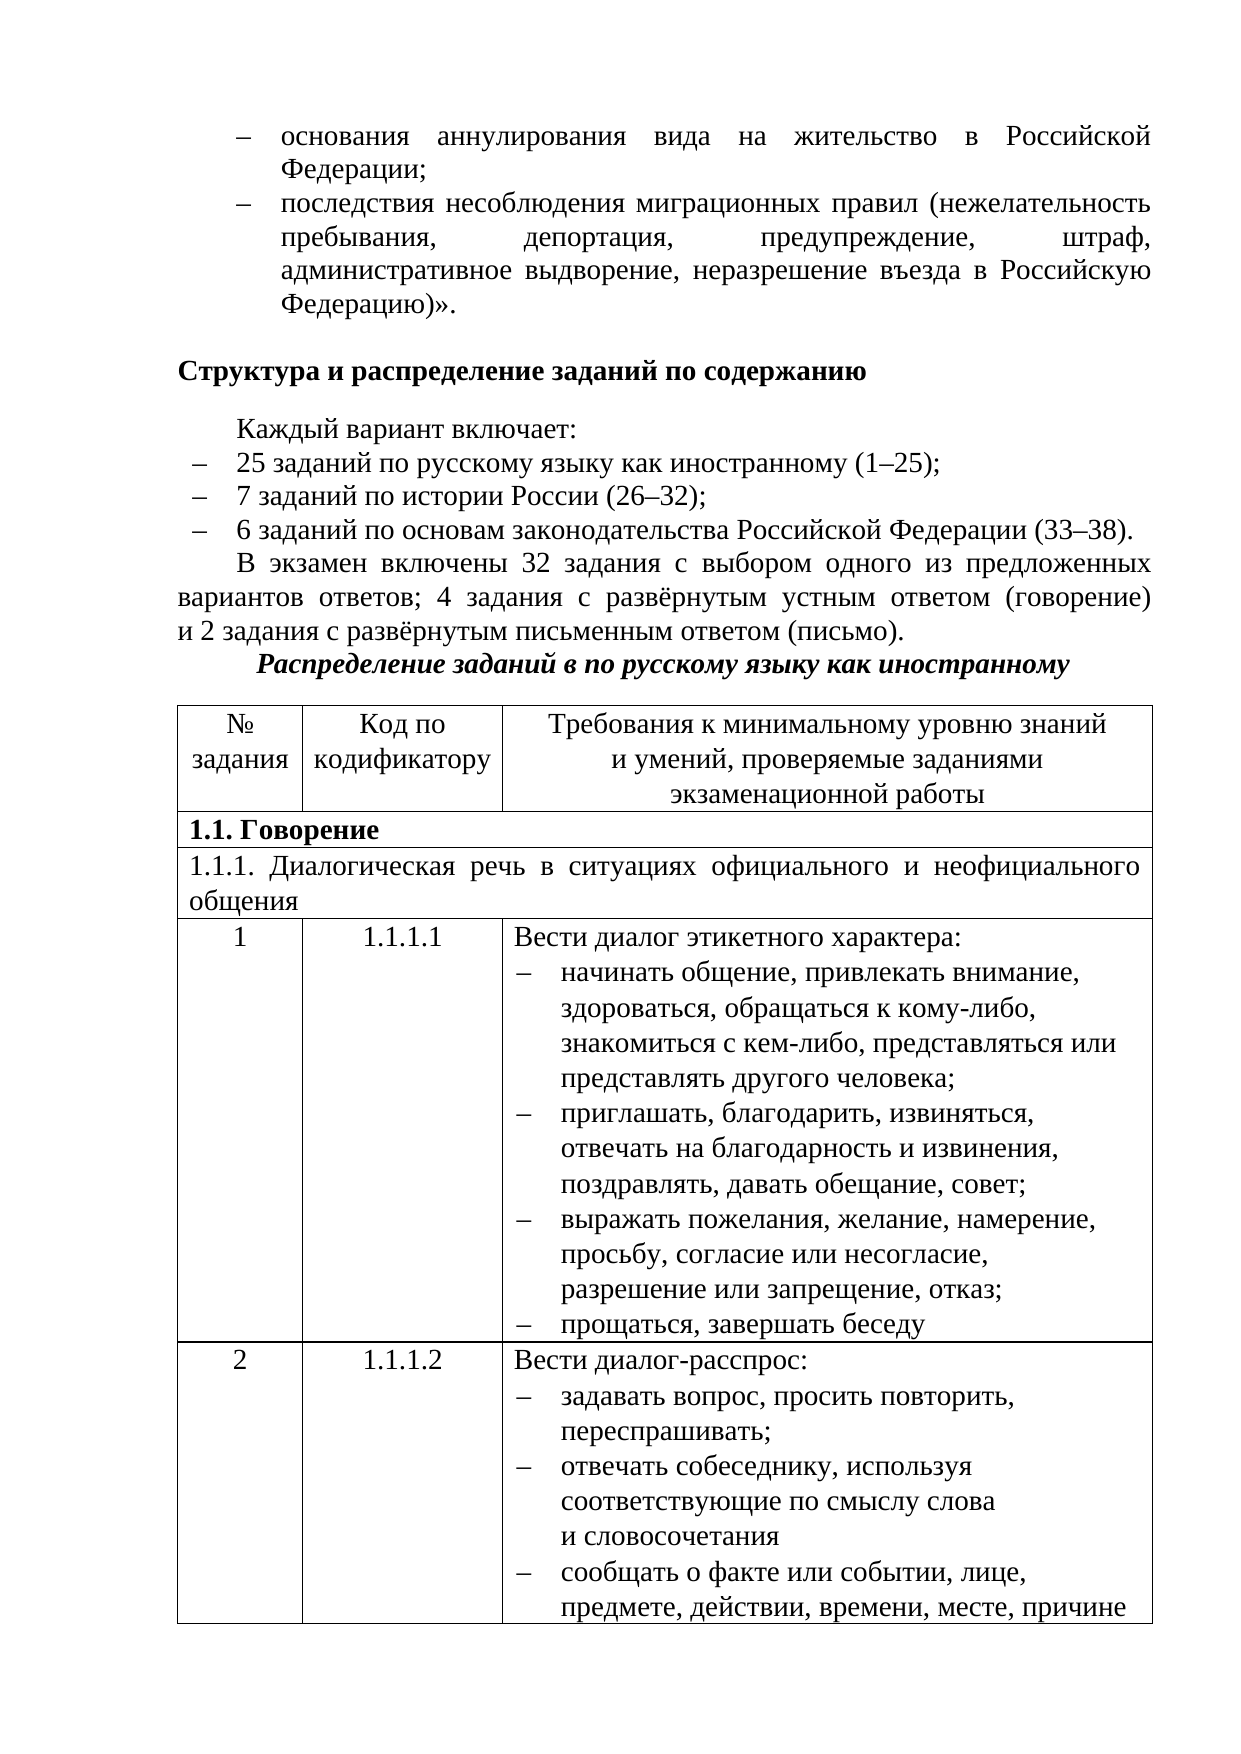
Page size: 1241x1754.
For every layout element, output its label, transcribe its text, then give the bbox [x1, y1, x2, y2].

table_header Код по кодификатору [303, 706, 502, 811]
text В экзамен включены 32 задания с выбором одного из предложенных вариантов ответов; 4 задания с развёрнутым устным ответом (говорение) и 2 задания с развёрнутым письменным ответом (письмо). [177, 546, 1152, 646]
text Структура и распределение заданий по содержанию [177, 353, 1152, 386]
table_cell 1 [178, 919, 302, 1341]
text Каждый вариант включает: [177, 411, 1152, 445]
text – 7 заданий по истории России (26–32); [192, 478, 1152, 512]
table_cell Вести диалог этикетного характера: – начинать общение, привлекать внимание, здороваться, обращаться к кому-либо, знакомиться с кем-либо, представляться или представлять другого человека; – приглашать, благодарить, извиняться, отвечать на благодарность и извинения, поздравлять, давать обещание, совет; – выражать пожелания, желание, намерение, просьбу, согласие или несогласие, разрешение или запрещение, отказ; – прощаться, завершать беседу [503, 919, 1152, 1341]
text Распределение заданий в по русскому языку как иностранному [177, 646, 1152, 680]
table_cell 1.1.1.1 [303, 919, 502, 1341]
text – последствия несоблюдения миграционных правил (нежелательность пребывания, депортация, предупреждение, штраф, административное выдворение, неразрешение въезда в Российскую Федерацию)». [236, 185, 1152, 319]
table_cell 2 [178, 1343, 302, 1622]
table_header № задания [178, 706, 302, 811]
table_cell 1.1.1. Диалогическая речь в ситуациях официального и неофициального общения [178, 848, 1152, 918]
text – 25 заданий по русскому языку как иностранному (1–25); [192, 445, 1152, 478]
text – 6 заданий по основам законодательства Российской Федерации (33–38). [192, 512, 1152, 546]
table_header Требования к минимальному уровню знаний и умений, проверяемые заданиями экзаменационной работы [503, 706, 1152, 811]
table_cell 1.1. Говорение [178, 812, 1152, 847]
text – основания аннулирования вида на жительство в Российской Федерации; [236, 118, 1152, 185]
table_cell 1.1.1.2 [303, 1343, 502, 1622]
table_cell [503, 1343, 1152, 1622]
